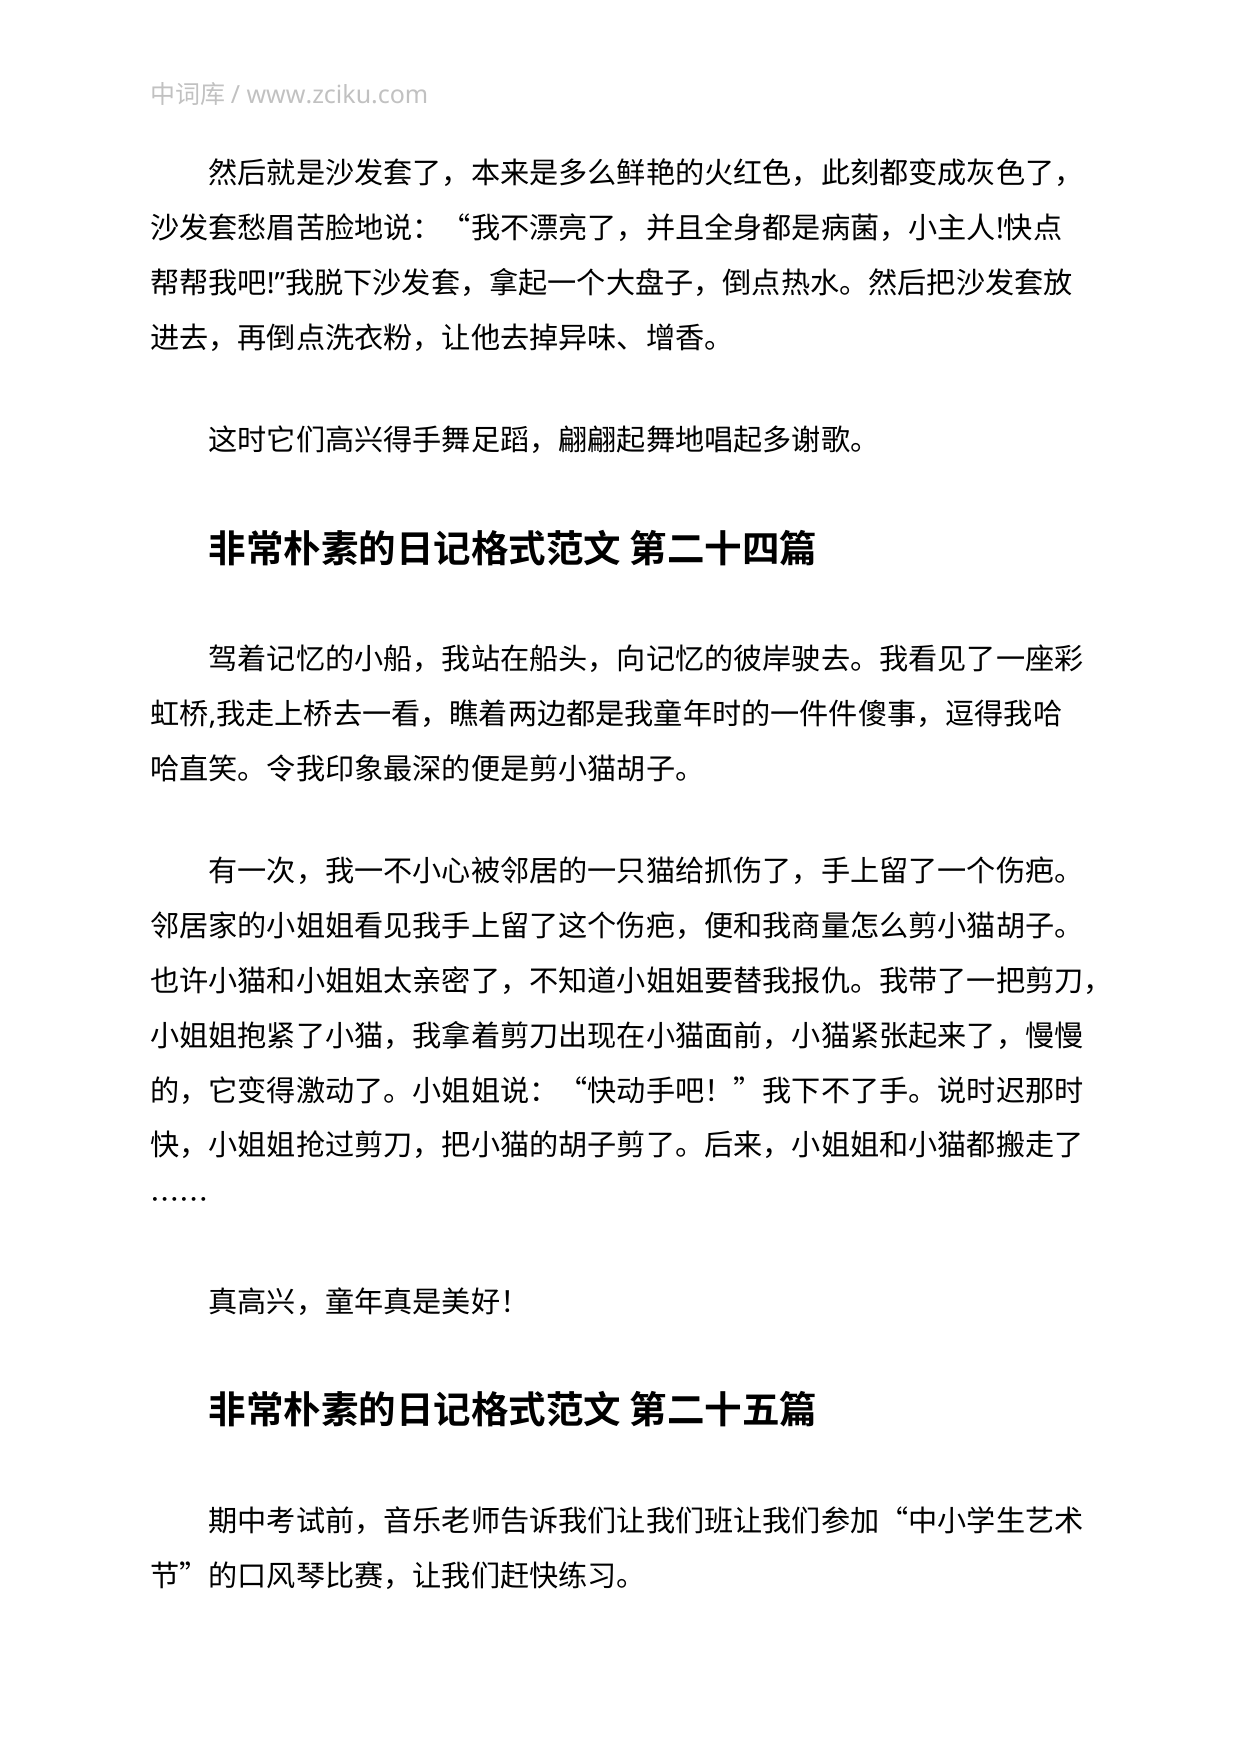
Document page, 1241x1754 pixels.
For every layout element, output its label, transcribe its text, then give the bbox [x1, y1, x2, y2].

text 非常朴素的日记格式范文 第二十五篇 [150, 1380, 1090, 1435]
text 驾着记忆的小船，我站在船头，向记忆的彼岸驶去。我看见了一座彩虹桥,我走上桥去一看，瞧着两边都是我童年时的一件件傻事，逗得我哈哈直笑。令我印象最深的便是剪小猫胡子。 [150, 636, 1090, 788]
text 这时它们高兴得手舞足蹈，翩翩起舞地唱起多谢歌。 [150, 417, 1090, 459]
text 然后就是沙发套了，本来是多么鲜艳的火红色，此刻都变成灰色了，沙发套愁眉苦脸地说：“我不漂亮了，并且全身都是病菌，小主人!快点帮帮我吧!”我脱下沙发套，拿起一个大盘子，倒点热水。然后把沙发套放进去，再倒点洗衣粉，让他去掉异味、增香。 [150, 150, 1090, 357]
text 期中考试前，音乐老师告诉我们让我们班让我们参加“中小学生艺术节”的口风琴比赛，让我们赶快练习。 [150, 1498, 1090, 1595]
text 有一次，我一不小心被邻居的一只猫给抓伤了，手上留了一个伤疤。邻居家的小姐姐看见我手上留了这个伤疤，便和我商量怎么剪小猫胡子。也许小猫和小姐姐太亲密了，不知道小姐姐要替我报仇。我带了一把剪刀，小姐姐抱紧了小猫，我拿着剪刀出现在小猫面前，小猫紧张起来了，慢慢的，它变得激动了。小姐姐说：“快动手吧！”我下不了手。说时迟那时快，小姐姐抢过剪刀，把小猫的胡子剪了。后来，小姐姐和小猫都搬走了…… [150, 847, 1090, 1219]
text 非常朴素的日记格式范文 第二十四篇 [150, 518, 1090, 573]
text 真高兴，童年真是美好！ [150, 1279, 1090, 1321]
